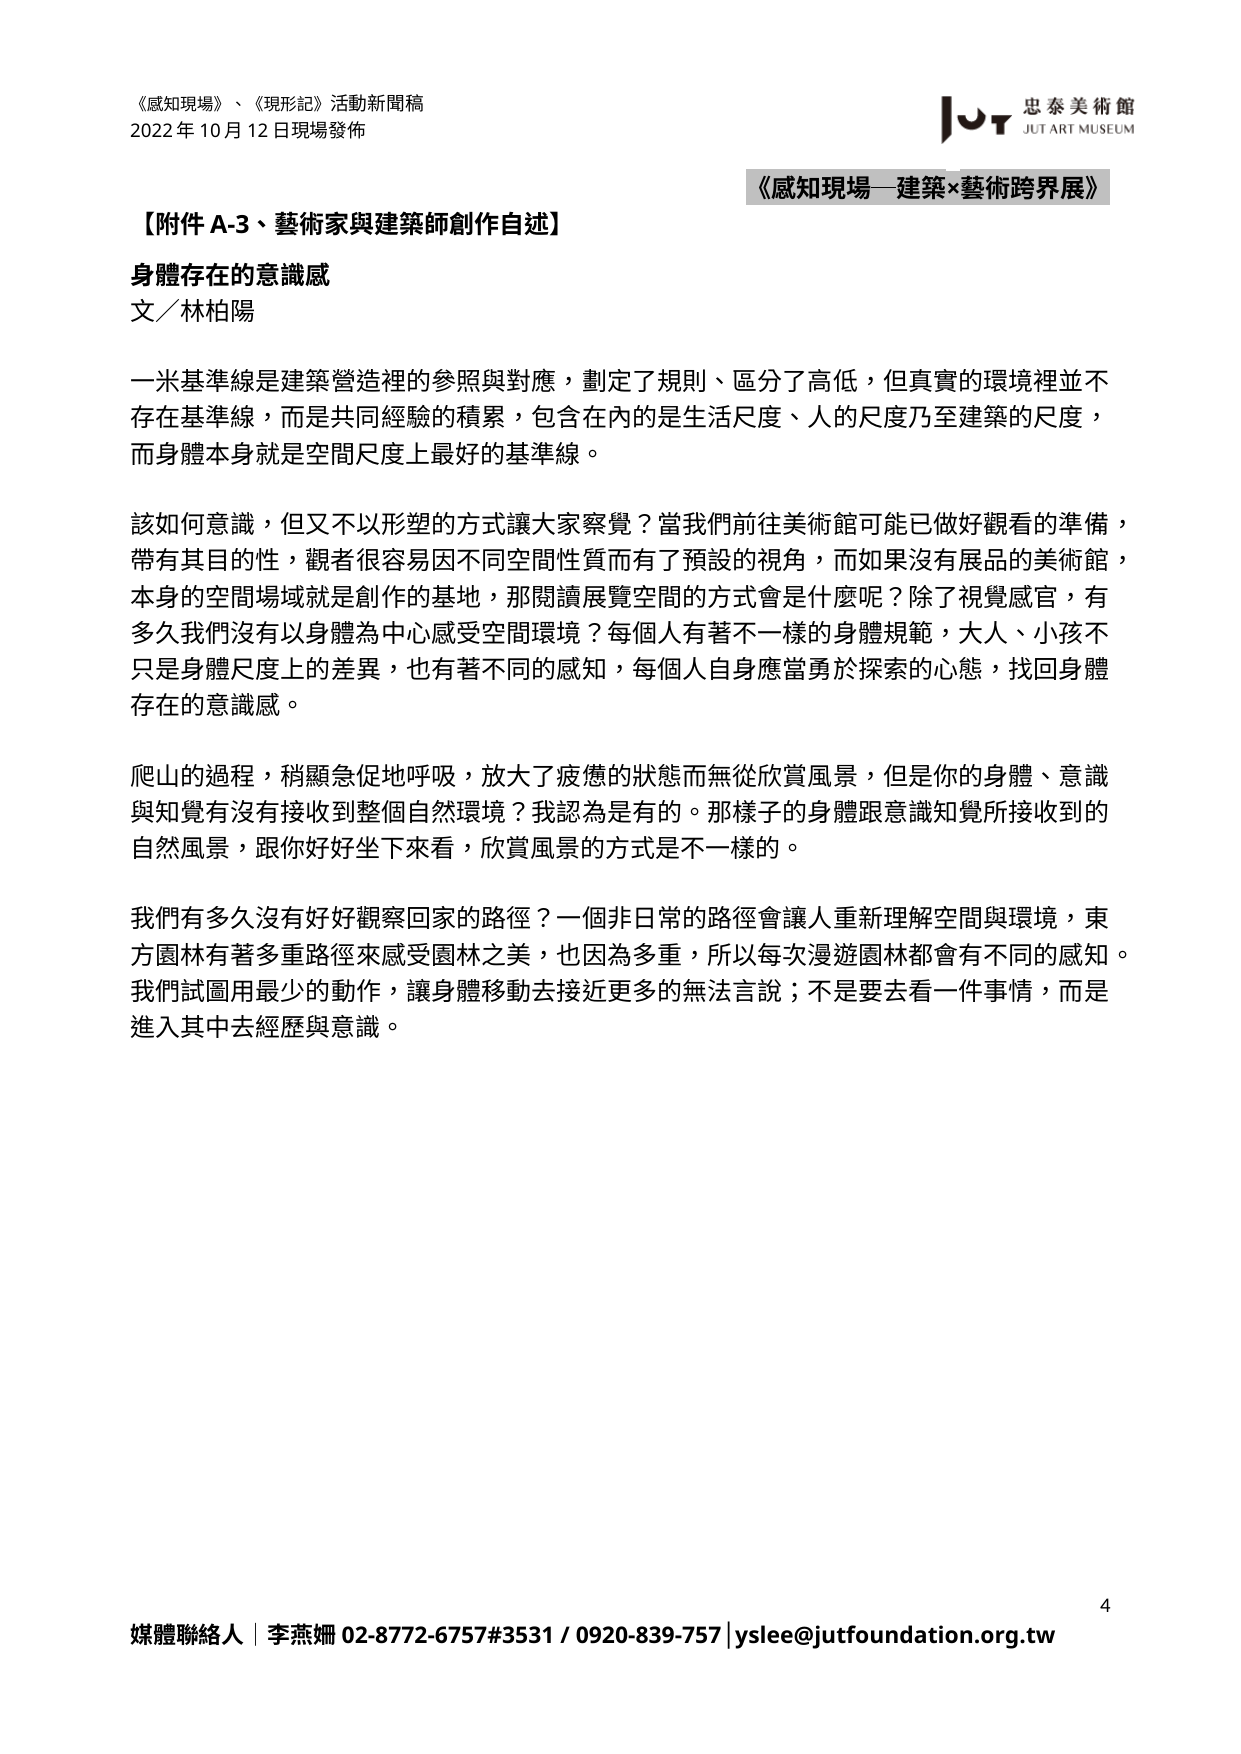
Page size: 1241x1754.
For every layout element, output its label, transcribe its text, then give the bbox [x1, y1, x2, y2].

text 一米基準線是建築營造裡的參照與對應，劃定了規則、區分了高低，但真實的環境裡並不存在基準線，而是共同經驗的積累，包含在內的是生活尺度、人的尺度乃至建築的尺度，而身體本身就是空間尺度上最好的基準線。 [130, 362, 1110, 470]
picture [923, 85, 1147, 144]
text 身體存在的意識感 [130, 255, 1110, 291]
text 爬山的過程，稍顯急促地呼吸，放大了疲憊的狀態而無從欣賞風景，但是你的身體、意識與知覺有沒有接收到整個自然環境？我認為是有的。那樣子的身體跟意識知覺所接收到的自然風景，跟你好好坐下來看，欣賞風景的方式是不一樣的。 [130, 756, 1110, 865]
text 【附件A-3、藝術家與建築師創作自述】 [130, 205, 1110, 241]
text 該如何意識，但又不以形塑的方式讓大家察覺？當我們前往美術館可能已做好觀看的準備，帶有其目的性，觀者很容易因不同空間性質而有了預設的視角，而如果沒有展品的美術館，本身的空間場域就是創作的基地，那閱讀展覽空間的方式會是什麼呢？除了視覺感官，有多久我們沒有以身體為中心感受空間環境？每個人有著不一樣的身體規範，大人、小孩不只是身體尺度上的差異，也有著不同的感知，每個人自身應當勇於探索的心態，找回身體存在的意識感。 [130, 504, 1110, 722]
text 文／林柏陽 [130, 291, 1110, 328]
text 我們有多久沒有好好觀察回家的路徑？一個非日常的路徑會讓人重新理解空間與環境，東方園林有著多重路徑來感受園林之美，也因為多重，所以每次漫遊園林都會有不同的感知。我們試圖用最少的動作，讓身體移動去接近更多的無法言說；不是要去看一件事情，而是進入其中去經歷與意識。 [130, 899, 1110, 1044]
text 《感知現場─建築×藝術跨界展》 [130, 168, 1110, 205]
